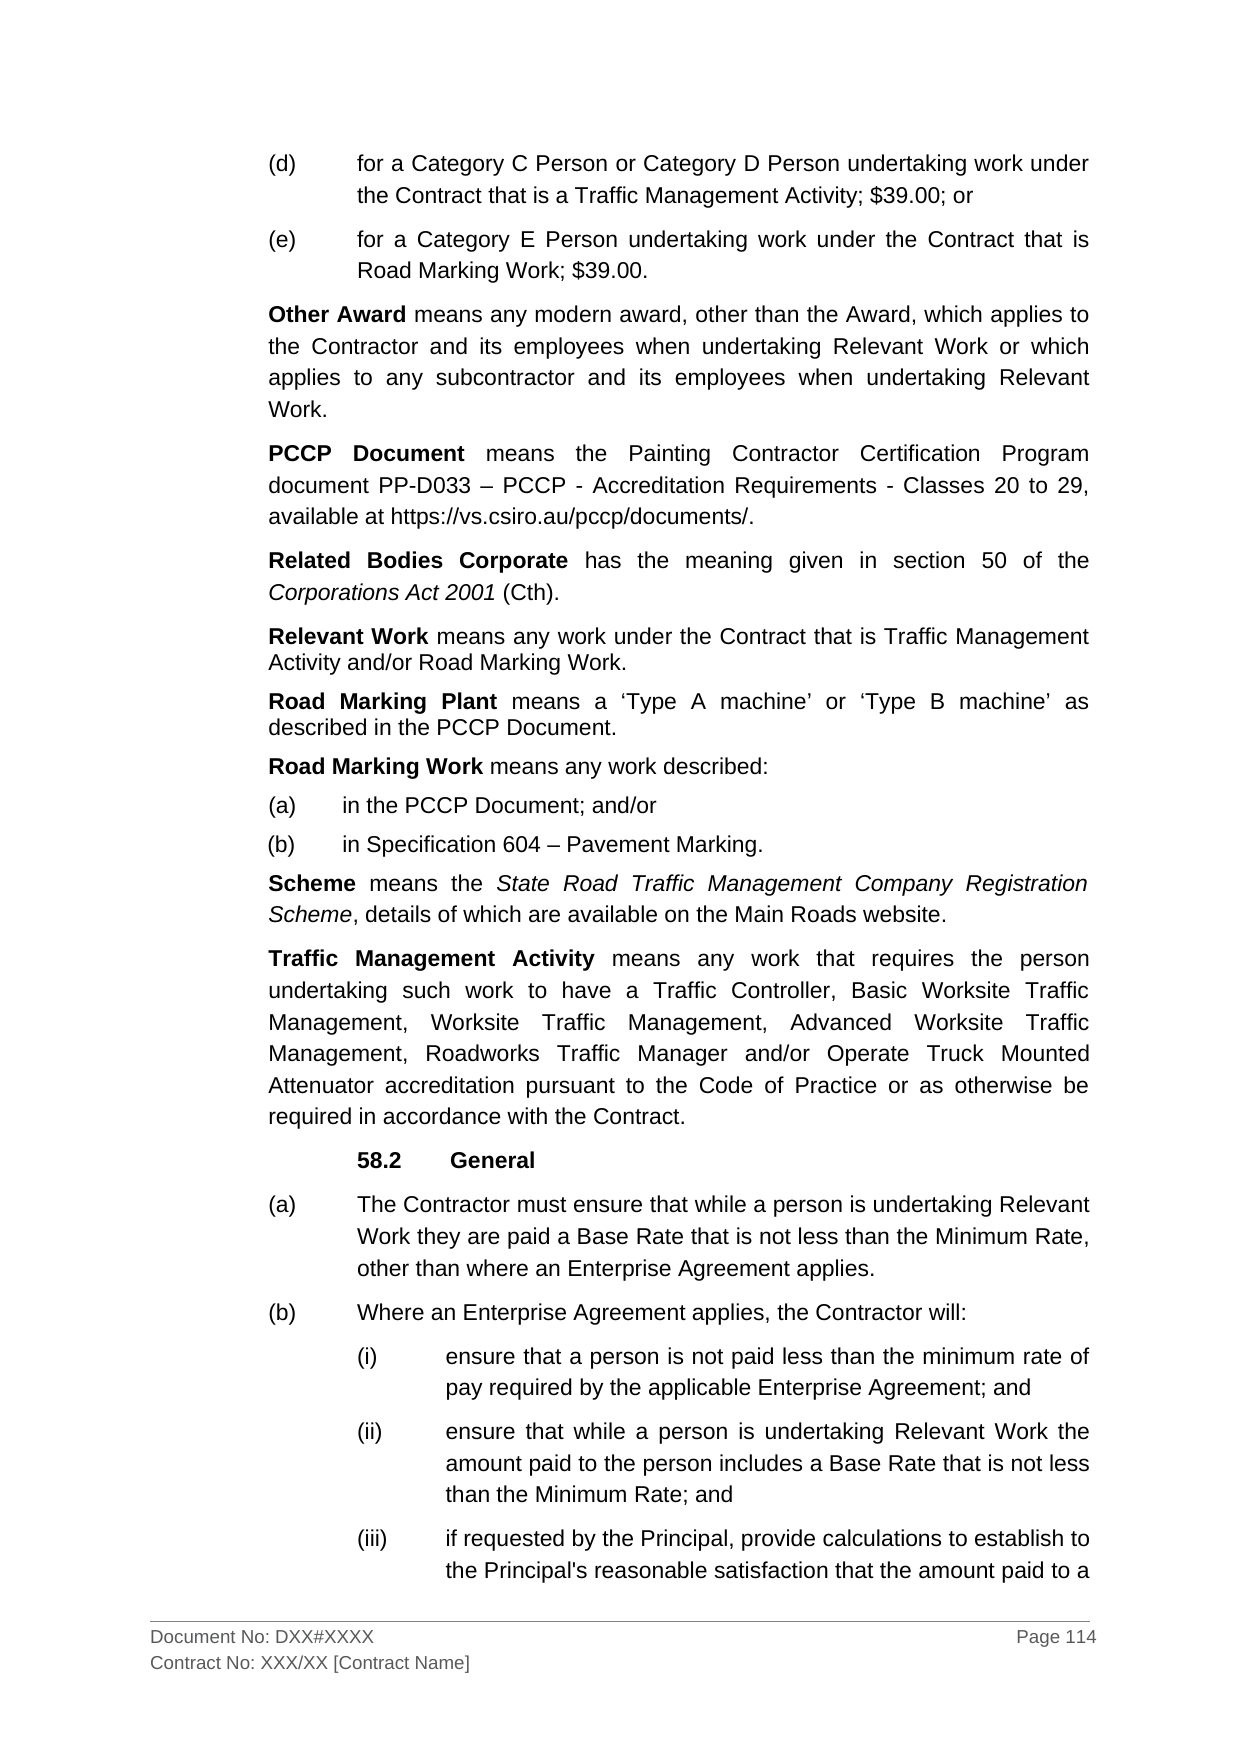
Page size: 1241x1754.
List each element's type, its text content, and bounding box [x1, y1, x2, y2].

list Relevant Work means any work under the Contract that is Traffic Management Activity and/or Road Marking Work. [268, 623, 1090, 676]
text ensure that while a person is undertaking Relevant Work the amount paid to the person includes a Base Rate that is not less than the Minimum Rate; and [357, 1418, 1090, 1508]
list Other Award means any modern award, other than the Award, which applies to the Contractor and its employees when undertaking Relevant Work or which applies to any subcontractor and its employees when undertaking Relevant Work. [268, 301, 1090, 422]
list Road Marking Plant means a ‘Type A machine’ or ‘Type B machine’ as described in the PCCP Document. [268, 688, 1090, 741]
list Scheme means the State Road Traffic Management Company Registration Scheme, details of which are available on the Main Roads website. [268, 870, 1090, 928]
text Where an Enterprise Agreement applies, the Contractor will: [268, 1298, 1090, 1325]
list in the PCCP Document; and/or [268, 792, 1090, 818]
list PCCP Document means the Painting Contractor Certification Program document PP-D033 – PCCP - Accreditation Requirements - Classes 20 to 29, available at https://vs.csiro.au/pccp/documents/. [268, 440, 1090, 529]
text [357, 1525, 1090, 1583]
list Related Bodies Corporate has the meaning given in section 50 of the Corporations Act 2001 (Cth). [268, 547, 1090, 605]
text ensure that a person is not paid less than the minimum rate of pay required by the applicable Enterprise Agreement; and [357, 1343, 1090, 1401]
text for a Category C Person or Category D Person undertaking work under the Contract that is a Traffic Management Activity; $39.00; or [268, 150, 1090, 208]
list Traffic Management Activity means any work that requires the person undertaking such work to have a Traffic Controller, Basic Worksite Traffic Management, Worksite Traffic Management, Advanced Worksite Traffic Management, Roadworks Traffic Manager and/or Operate Truck Mounted Attenuator accreditation pursuant to the Code of Practice or as otherwise be required in accordance with the Contract. [268, 945, 1090, 1129]
text The Contractor must ensure that while a person is undertaking Relevant Work they are paid a Base Rate that is not less than the Minimum Rate, other than where an Enterprise Agreement applies. [268, 1191, 1090, 1281]
text for a Category E Person undertaking work under the Contract that is Road Marking Work; $39.00. [268, 226, 1090, 283]
list Road Marking Work means any work described: [268, 753, 1090, 779]
subtitle 58.2 General [268, 1147, 1090, 1174]
list in Specification 604 – Pavement Marking. [267, 831, 1090, 857]
